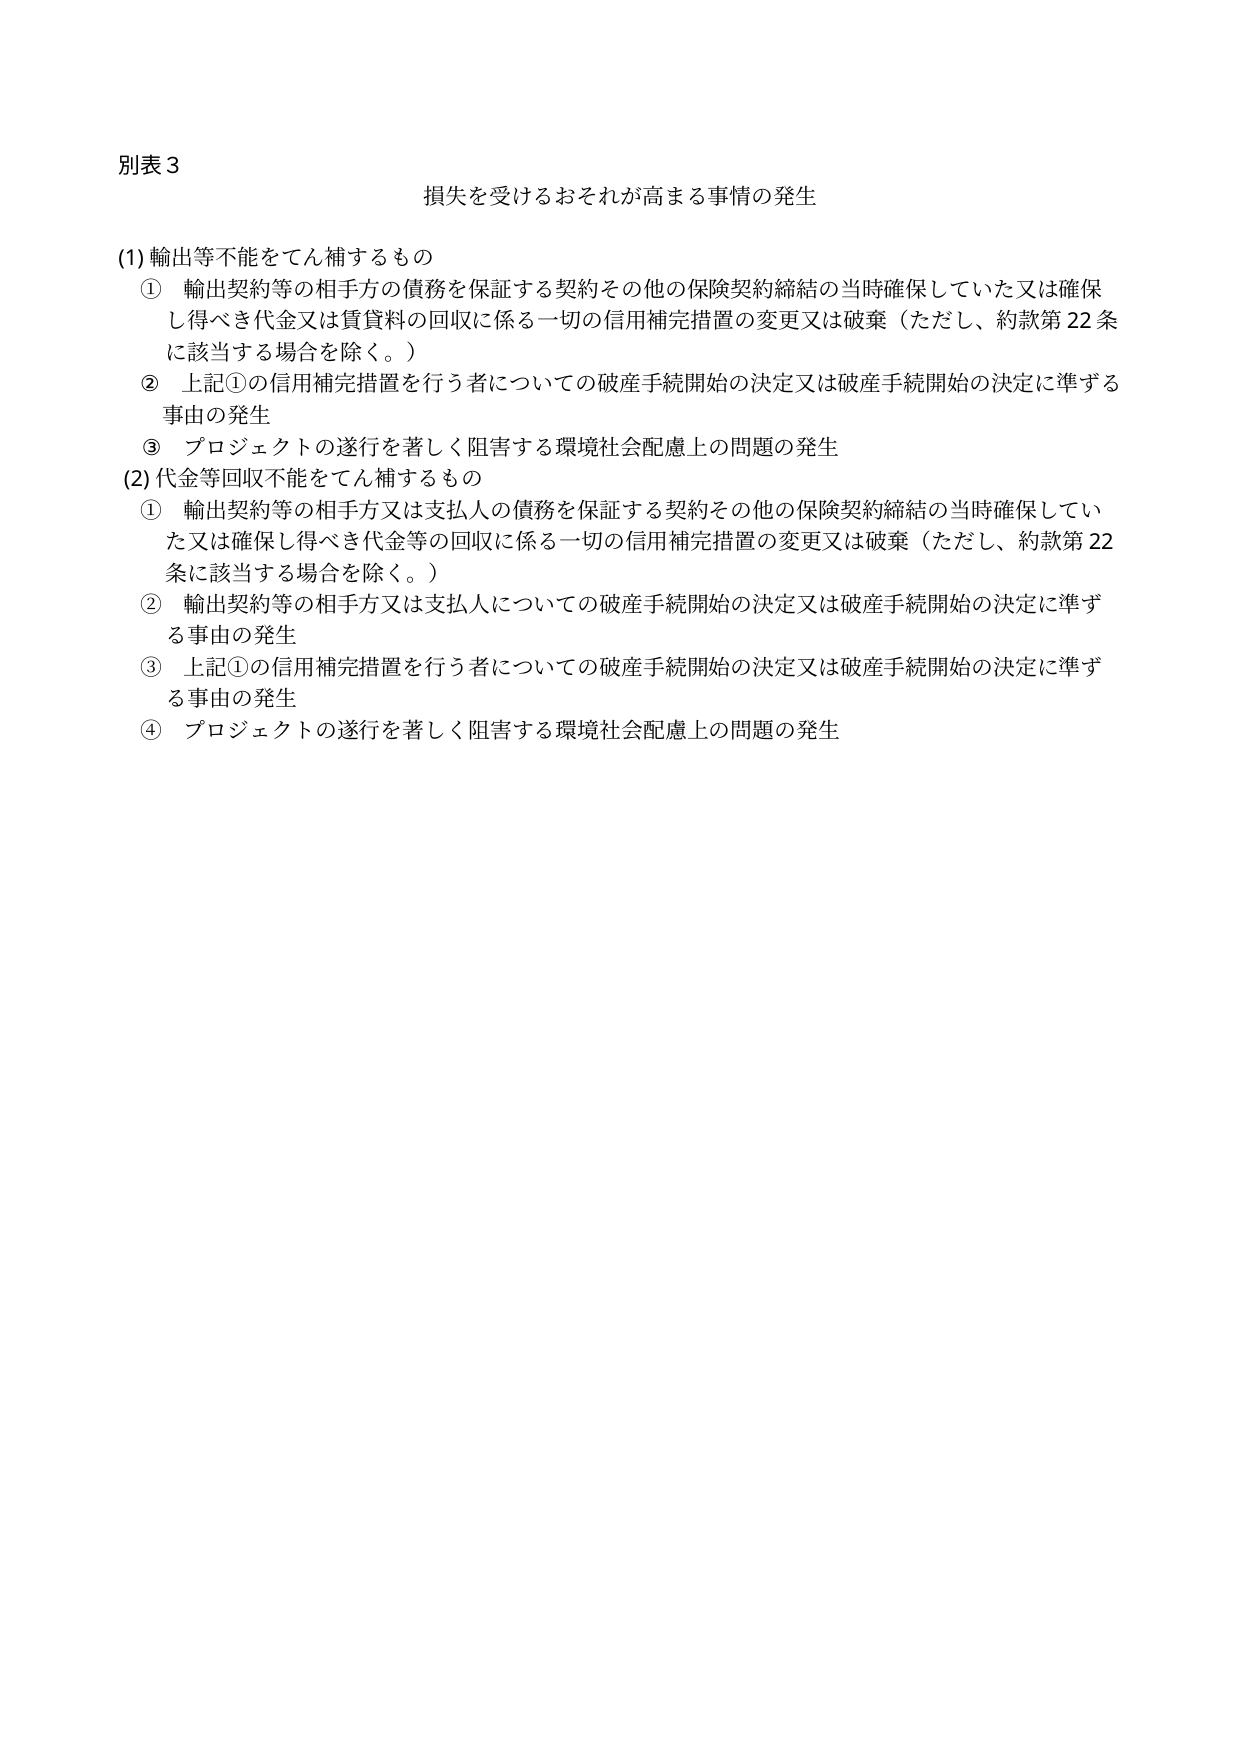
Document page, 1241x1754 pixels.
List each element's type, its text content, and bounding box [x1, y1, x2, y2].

text 損失を受けるおそれが高まる事情の発生 [118, 179, 1122, 211]
text ② 上記①の信用補完措置を行う者についての破産手続開始の決定又は破産手続開始の決定に準ずる事由の発生 [140, 367, 1122, 430]
text ② 輸出契約等の相手方又は支払人についての破産手続開始の決定又は破産手続開始の決定に準ずる事由の発生 [118, 587, 1122, 650]
text (2) 代金等回収不能をてん補するもの [118, 461, 1122, 493]
text ③ プロジェクトの遂行を著しく阻害する環境社会配慮上の問題の発生 [142, 430, 1122, 461]
text 別表３ [118, 148, 1122, 179]
text ③ 上記①の信用補完措置を行う者についての破産手続開始の決定又は破産手続開始の決定に準ずる事由の発生 [118, 650, 1122, 713]
text ① 輸出契約等の相手方の債務を保証する契約その他の保険契約締結の当時確保していた又は確保し得べき代金又は賃貸料の回収に係る一切の信用補完措置の変更又は破棄（ただし、約款第22条に該当する場合を除く。） [118, 272, 1122, 367]
text (1) 輸出等不能をてん補するもの [118, 241, 1122, 272]
text ④ プロジェクトの遂行を著しく阻害する環境社会配慮上の問題の発生 [118, 713, 1122, 744]
text ① 輸出契約等の相手方又は支払人の債務を保証する契約その他の保険契約締結の当時確保していた又は確保し得べき代金等の回収に係る一切の信用補完措置の変更又は破棄（ただし、約款第22条に該当する場合を除く。） [118, 493, 1122, 587]
